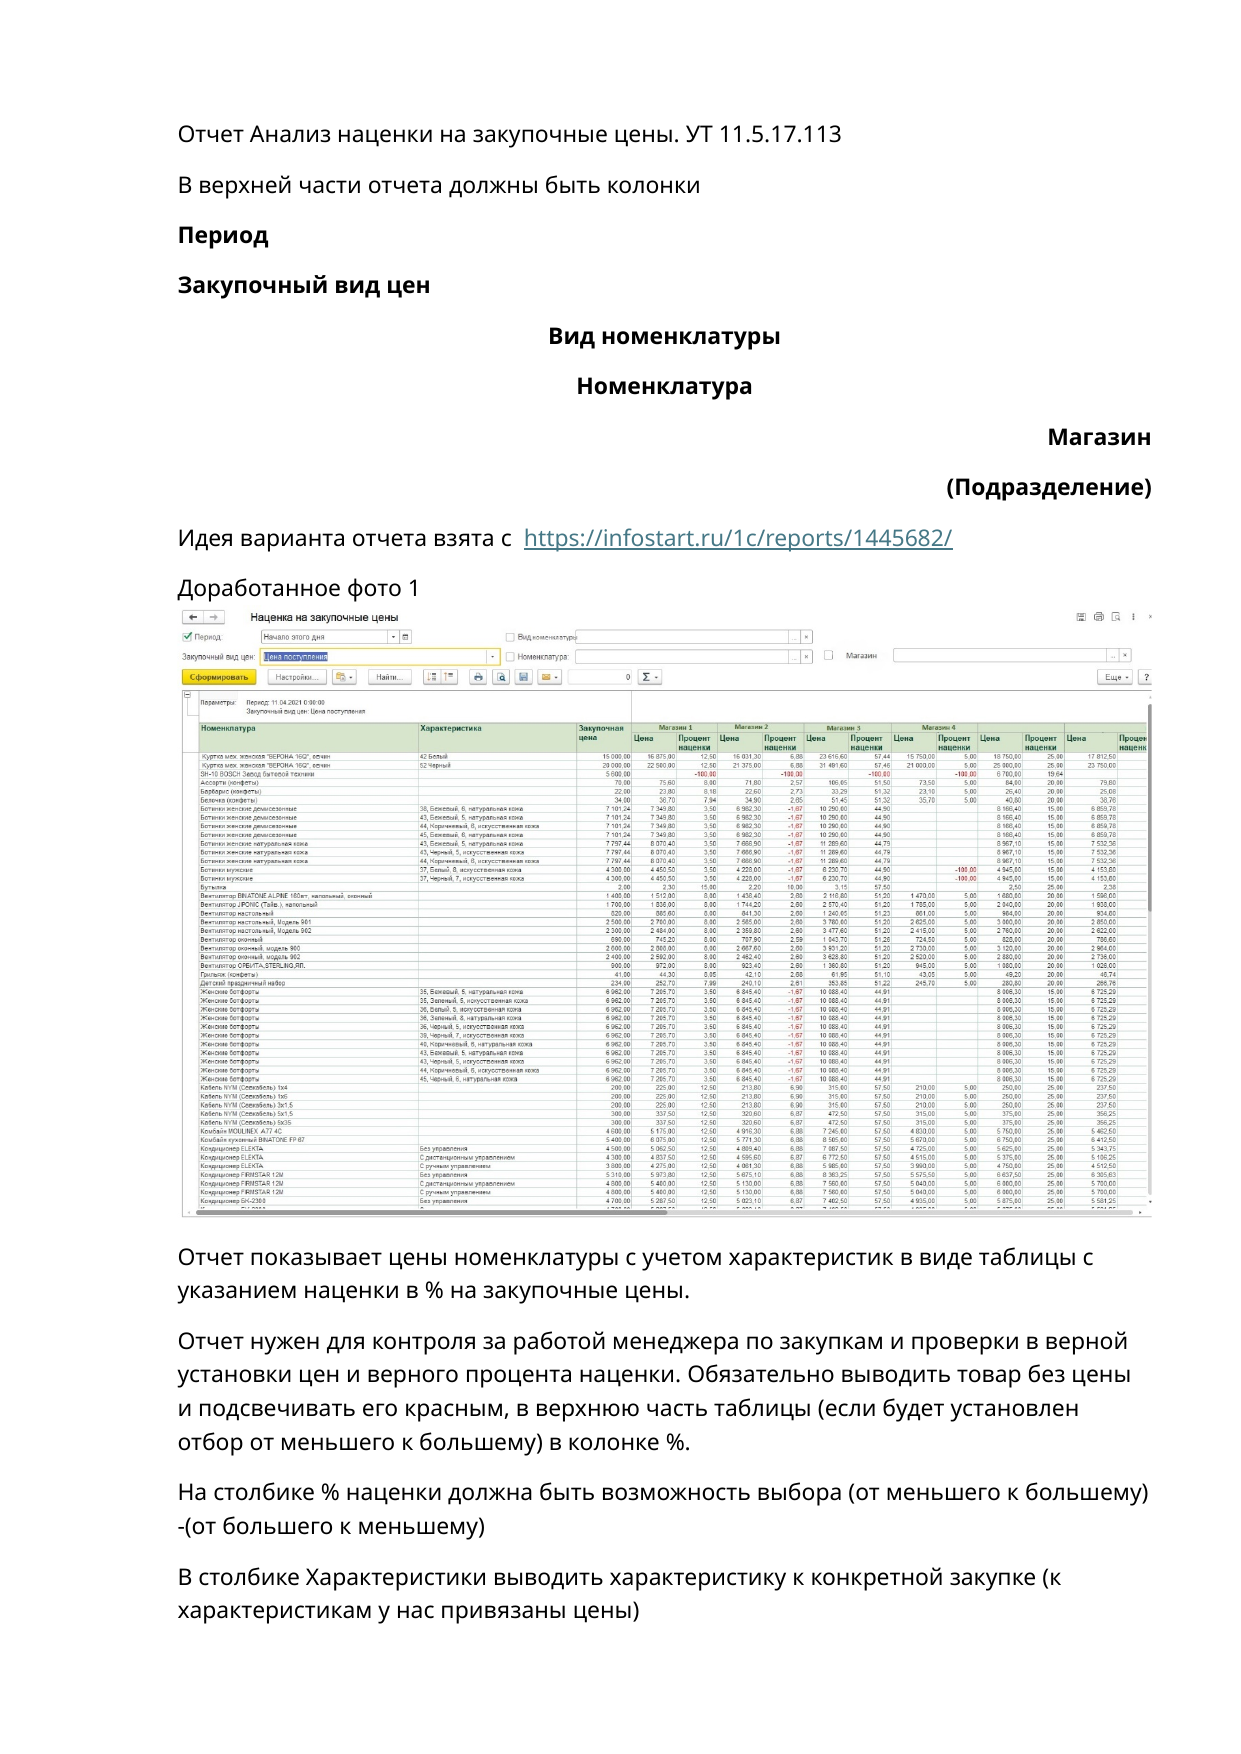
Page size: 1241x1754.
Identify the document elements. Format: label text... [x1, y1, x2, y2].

text Отчет нужен для контроля за работой менеджера по закупкам и проверки в верной установки цен и верного процента наценки. Обязательно выводить товар без цены и подсвечивать его красным, в верхнюю часть таблицы (если будет установлен отбор от меньшего к большему) в колонке %. [177, 1324, 1152, 1457]
text Вид номенклатуры [177, 320, 1152, 351]
text Отчет показывает цены номенклатуры с учетом характеристик в виде таблицы с указанием наценки в % на закупочные цены. [177, 1240, 1152, 1305]
text Закупочный вид цен [177, 269, 1152, 301]
text Идея варианта отчета взята с https://infostart.ru/1c/reports/1445682/ [177, 521, 1152, 553]
text Отчет Анализ наценки на закупочные цены. УТ 11.5.17.113 [177, 118, 1152, 149]
text В столбике Характеристики выводить характеристику к конкретной закупке (к характеристикам у нас привязаны цены) [177, 1560, 1152, 1625]
text В верхней части отчета должны быть колонки [177, 168, 1152, 200]
text Номенклатура [177, 370, 1152, 401]
text Период [177, 219, 1152, 250]
text Доработанное фото 1 [177, 572, 1152, 605]
text Магазин [177, 421, 1152, 452]
picture [177, 605, 1152, 1222]
text На столбике % наценки должна быть возможность выбора (от меньшего к большему) -(от большего к меньшему) [177, 1476, 1152, 1541]
text (Подразделение) [177, 471, 1152, 502]
